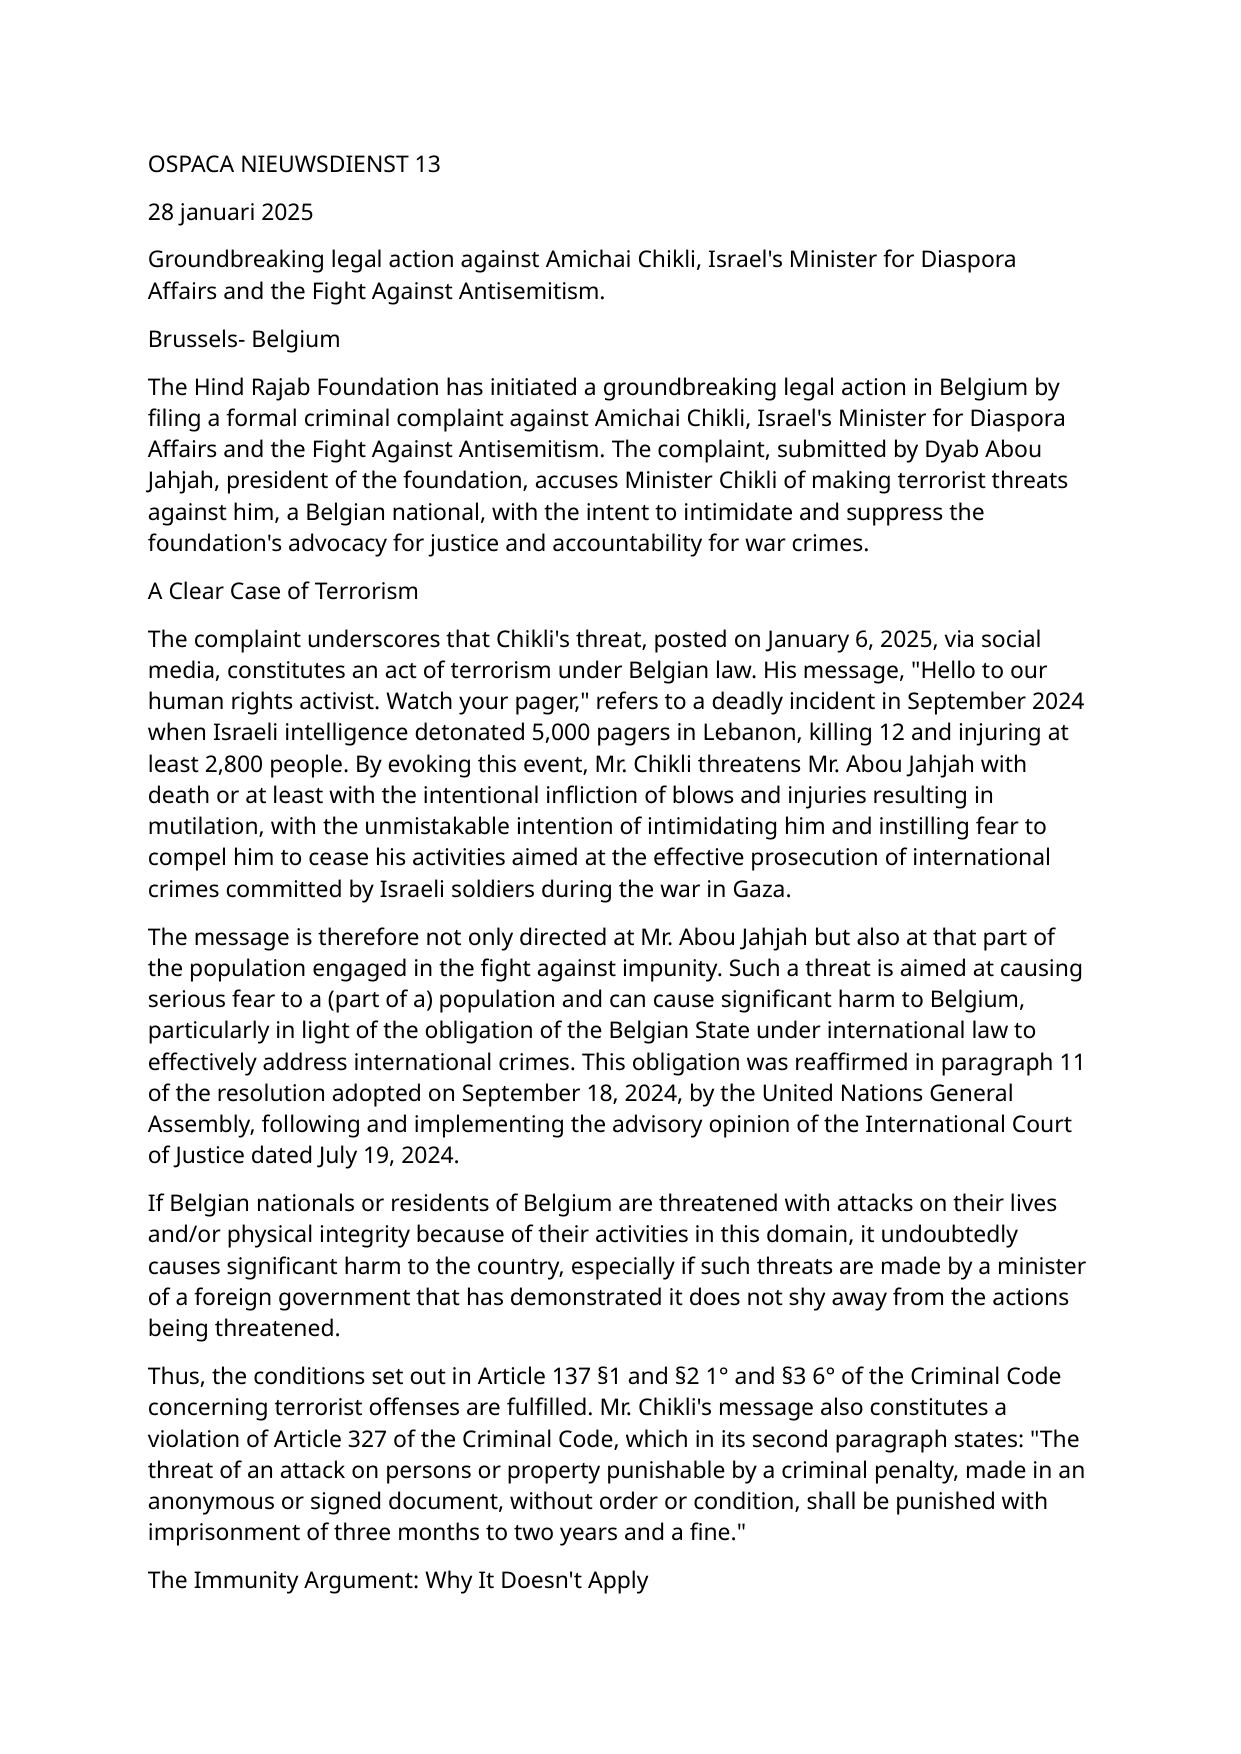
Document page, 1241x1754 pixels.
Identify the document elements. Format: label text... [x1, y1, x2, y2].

text Thus, the conditions set out in Article 137 §1 and §2 1° and §3 6° of the Criminal Code concerning terrorist offenses are fulfilled. Mr. Chikli's message also constitutes a violation of Article 327 of the Criminal Code, which in its second paragraph states: "The threat of an attack on persons or property punishable by a criminal penalty, made in an anonymous or signed document, without order or condition, shall be punished with imprisonment of three months to two years and a fine." [148, 1360, 1093, 1548]
text 28 januari 2025 [148, 196, 1093, 227]
text The complaint underscores that Chikli's threat, posted on January 6, 2025, via social media, constitutes an act of terrorism under Belgian law. His message, "Hello to our human rights activist. Watch your pager," refers to a deadly incident in September 2024 when Israeli intelligence detonated 5,000 pagers in Lebanon, killing 12 and injuring at least 2,800 people. By evoking this event, Mr. Chikli threatens Mr. Abou Jahjah with death or at least with the intentional infliction of blows and injuries resulting in mutilation, with the unmistakable intention of intimidating him and instilling fear to compel him to cease his activities aimed at the effective prosecution of international crimes committed by Israeli soldiers during the war in Gaza. [148, 623, 1093, 904]
text Brussels- Belgium [148, 323, 1093, 354]
text If Belgian nationals or residents of Belgium are threatened with attacks on their lives and/or physical integrity because of their activities in this domain, it undoubtedly causes significant harm to the country, especially if such threats are made by a minister of a foreign government that has demonstrated it does not shy away from the actions being threatened. [148, 1187, 1093, 1343]
text The message is therefore not only directed at Mr. Abou Jahjah but also at that part of the population engaged in the fight against impunity. Such a threat is aimed at causing serious fear to a (part of a) population and can cause significant harm to Belgium, particularly in light of the obligation of the Belgian State under international law to effectively address international crimes. This obligation was reaffirmed in paragraph 11 of the resolution adopted on September 18, 2024, by the United Nations General Assembly, following and implementing the advisory opinion of the International Court of Justice dated July 19, 2024. [148, 921, 1093, 1171]
text A Clear Case of Terrorism [148, 575, 1093, 606]
text The Immunity Argument: Why It Doesn't Apply [148, 1564, 1093, 1596]
text The Hind Rajab Foundation has initiated a groundbreaking legal action in Belgium by filing a formal criminal complaint against Amichai Chikli, Israel's Minister for Diaspora Affairs and the Fight Against Antisemitism. The complaint, submitted by Dyab Abou Jahjah, president of the foundation, accuses Minister Chikli of making terrorist threats against him, a Belgian national, with the intent to intimidate and suppress the foundation's advocacy for justice and accountability for war crimes. [148, 371, 1093, 558]
text Groundbreaking legal action against Amichai Chikli, Israel's Minister for Diaspora Affairs and the Fight Against Antisemitism. [148, 243, 1093, 306]
text OSPACA NIEUWSDIENST 13 [148, 148, 1093, 179]
